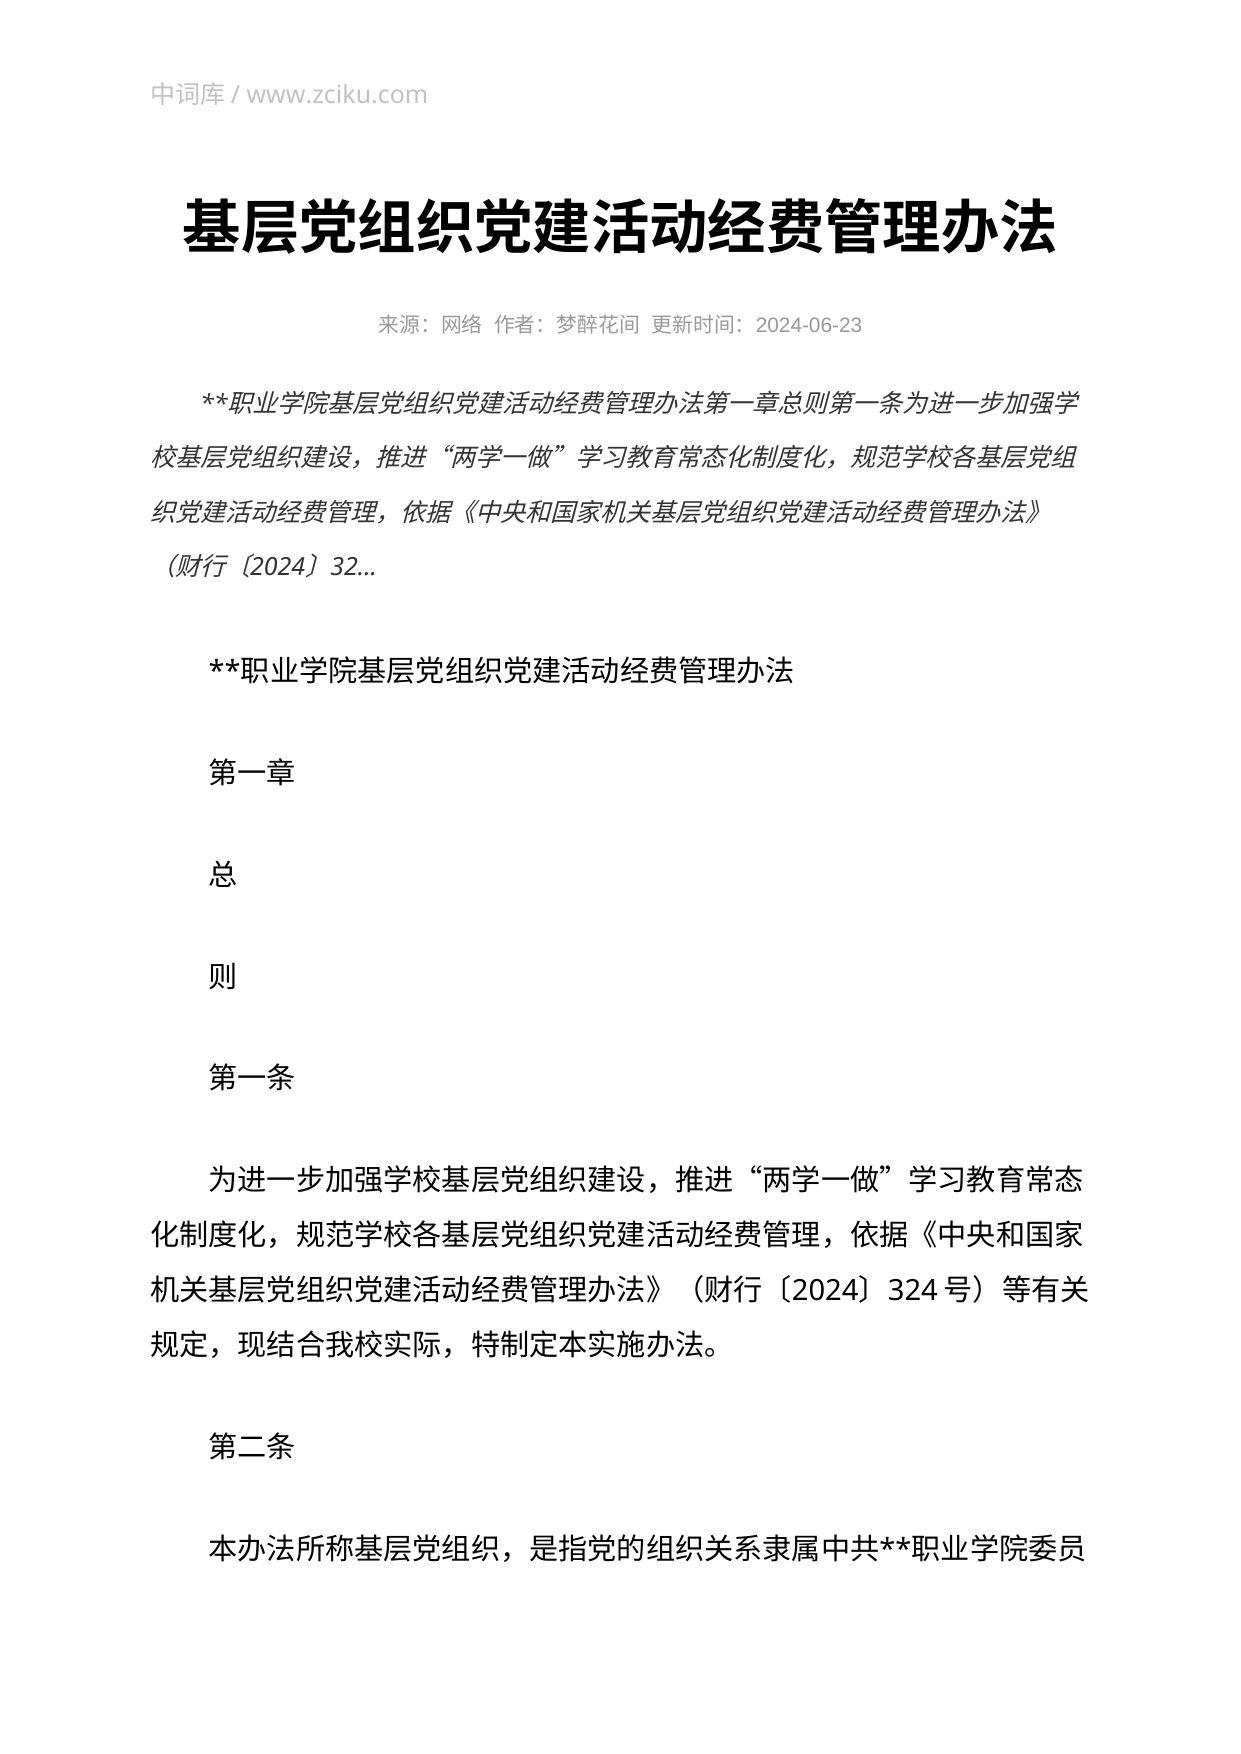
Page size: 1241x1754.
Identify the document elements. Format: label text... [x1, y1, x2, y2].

text 第二条 [150, 1423, 1090, 1466]
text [150, 1525, 1090, 1568]
text 为进一步加强学校基层党组织建设，推进“两学一做”学习教育常态化制度化，规范学校各基层党组织党建活动经费管理，依据《中央和国家机关基层党组织党建活动经费管理办法》（财行〔2024〕324号）等有关规定，现结合我校实际，特制定本实施办法。 [150, 1157, 1090, 1364]
subtitle 基层党组织党建活动经费管理办法 [150, 181, 1090, 266]
text **职业学院基层党组织党建活动经费管理办法第一章总则第一条为进一步加强学校基层党组织建设，推进“两学一做”学习教育常态化制度化，规范学校各基层党组织党建活动经费管理，依据《中央和国家机关基层党组织党建活动经费管理办法》（财行〔2024〕32... [150, 383, 1090, 583]
text 总 [150, 852, 1090, 894]
text 第一条 [150, 1055, 1090, 1097]
text 第一章 [150, 750, 1090, 792]
text 则 [150, 953, 1090, 996]
text 来源：网络 作者：梦醉花间 更新时间：2024-06-23 [150, 313, 1090, 337]
text **职业学院基层党组织党建活动经费管理办法 [150, 648, 1090, 690]
